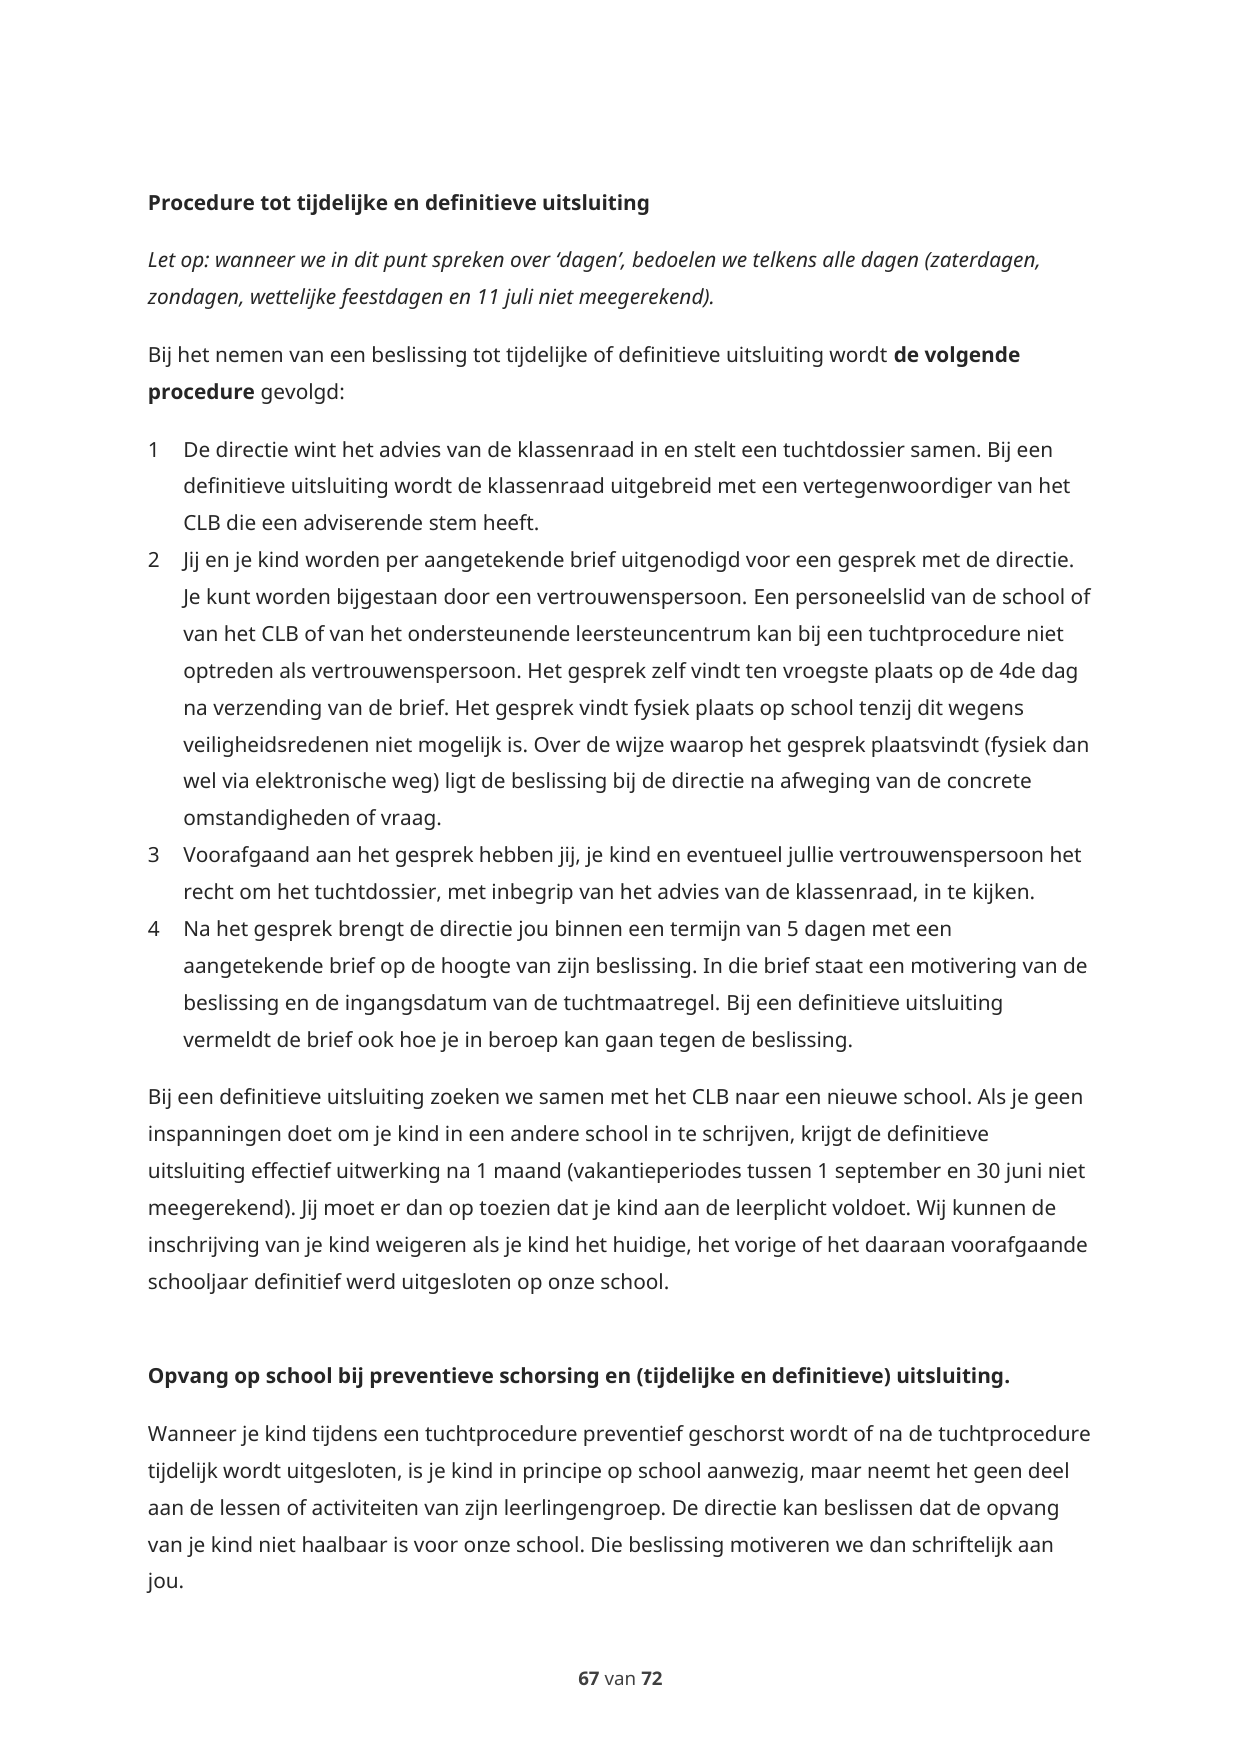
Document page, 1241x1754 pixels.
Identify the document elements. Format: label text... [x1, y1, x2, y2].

text Bij het nemen van een beslissing tot tijdelijke of definitieve uitsluiting wordt de volgende procedure gevolgd: [148, 340, 1092, 406]
list Na het gesprek brengt de directie jou binnen een termijn van 5 dagen met een aangetekende brief op de hoogte van zijn beslissing. In die brief staat een motivering van de beslissing en de ingangsdatum van de tuchtmaatregel. Bij een definitieve uitsluiting vermeldt de brief ook hoe je in beroep kan gaan tegen de beslissing. [148, 914, 1092, 1053]
list Voorafgaand aan het gesprek hebben jij, je kind en eventueel jullie vertrouwenspersoon het recht om het tuchtdossier, met inbegrip van het advies van de klassenraad, in te kijken. [148, 840, 1092, 906]
list Jij en je kind worden per aangetekende brief uitgenodigd voor een gesprek met de directie. Je kunt worden bijgestaan door een vertrouwenspersoon. Een personeelslid van de school of van het CLB of van het ondersteunende leersteuncentrum kan bij een tuchtprocedure niet optreden als vertrouwenspersoon. Het gesprek zelf vindt ten vroegste plaats op de 4de dag na verzending van de brief. Het gesprek vindt fysiek plaats op school tenzij dit wegens veiligheidsredenen niet mogelijk is. Over de wijze waarop het gesprek plaatsvindt (fysiek dan wel via elektronische weg) ligt de beslissing bij de directie na afweging van de concrete omstandigheden of vraag. [148, 545, 1092, 832]
text Procedure tot tijdelijke en definitieve uitsluiting [148, 188, 1092, 216]
text Bij een definitieve uitsluiting zoeken we samen met het CLB naar een nieuwe school. Als je geen inspanningen doet om je kind in een andere school in te schrijven, krijgt de definitieve uitsluiting effectief uitwerking na 1 maand (vakantieperiodes tussen 1 september en 30 juni niet meegerekend). Jij moet er dan op toezien dat je kind aan de leerplicht voldoet. Wij kunnen de inschrijving van je kind weigeren als je kind het huidige, het vorige of het daaraan voorafgaande schooljaar definitief werd uitgesloten op onze school. [148, 1082, 1092, 1332]
text Let op: wanneer we in dit punt spreken over ‘dagen’, bedoelen we telkens alle dagen (zaterdagen, zondagen, wettelijke feestdagen en 11 juli niet meegerekend). [148, 246, 1092, 311]
text Opvang op school bij preventieve schorsing en (tijdelijke en definitieve) uitsluiting. [148, 1361, 1092, 1390]
text Wanneer je kind tijdens een tuchtprocedure preventief geschorst wordt of na de tuchtprocedure tijdelijk wordt uitgesloten, is je kind in principe op school aanwezig, maar neemt het geen deel aan de lessen of activiteiten van zijn leerlingengroep. De directie kan beslissen dat de opvang van je kind niet haalbaar is voor onze school. Die beslissing motiveren we dan schriftelijk aan jou. [148, 1419, 1092, 1595]
list De directie wint het advies van de klassenraad in en stelt een tuchtdossier samen. Bij een definitieve uitsluiting wordt de klassenraad uitgebreid met een vertegenwoordiger van het CLB die een adviserende stem heeft. [148, 435, 1092, 537]
